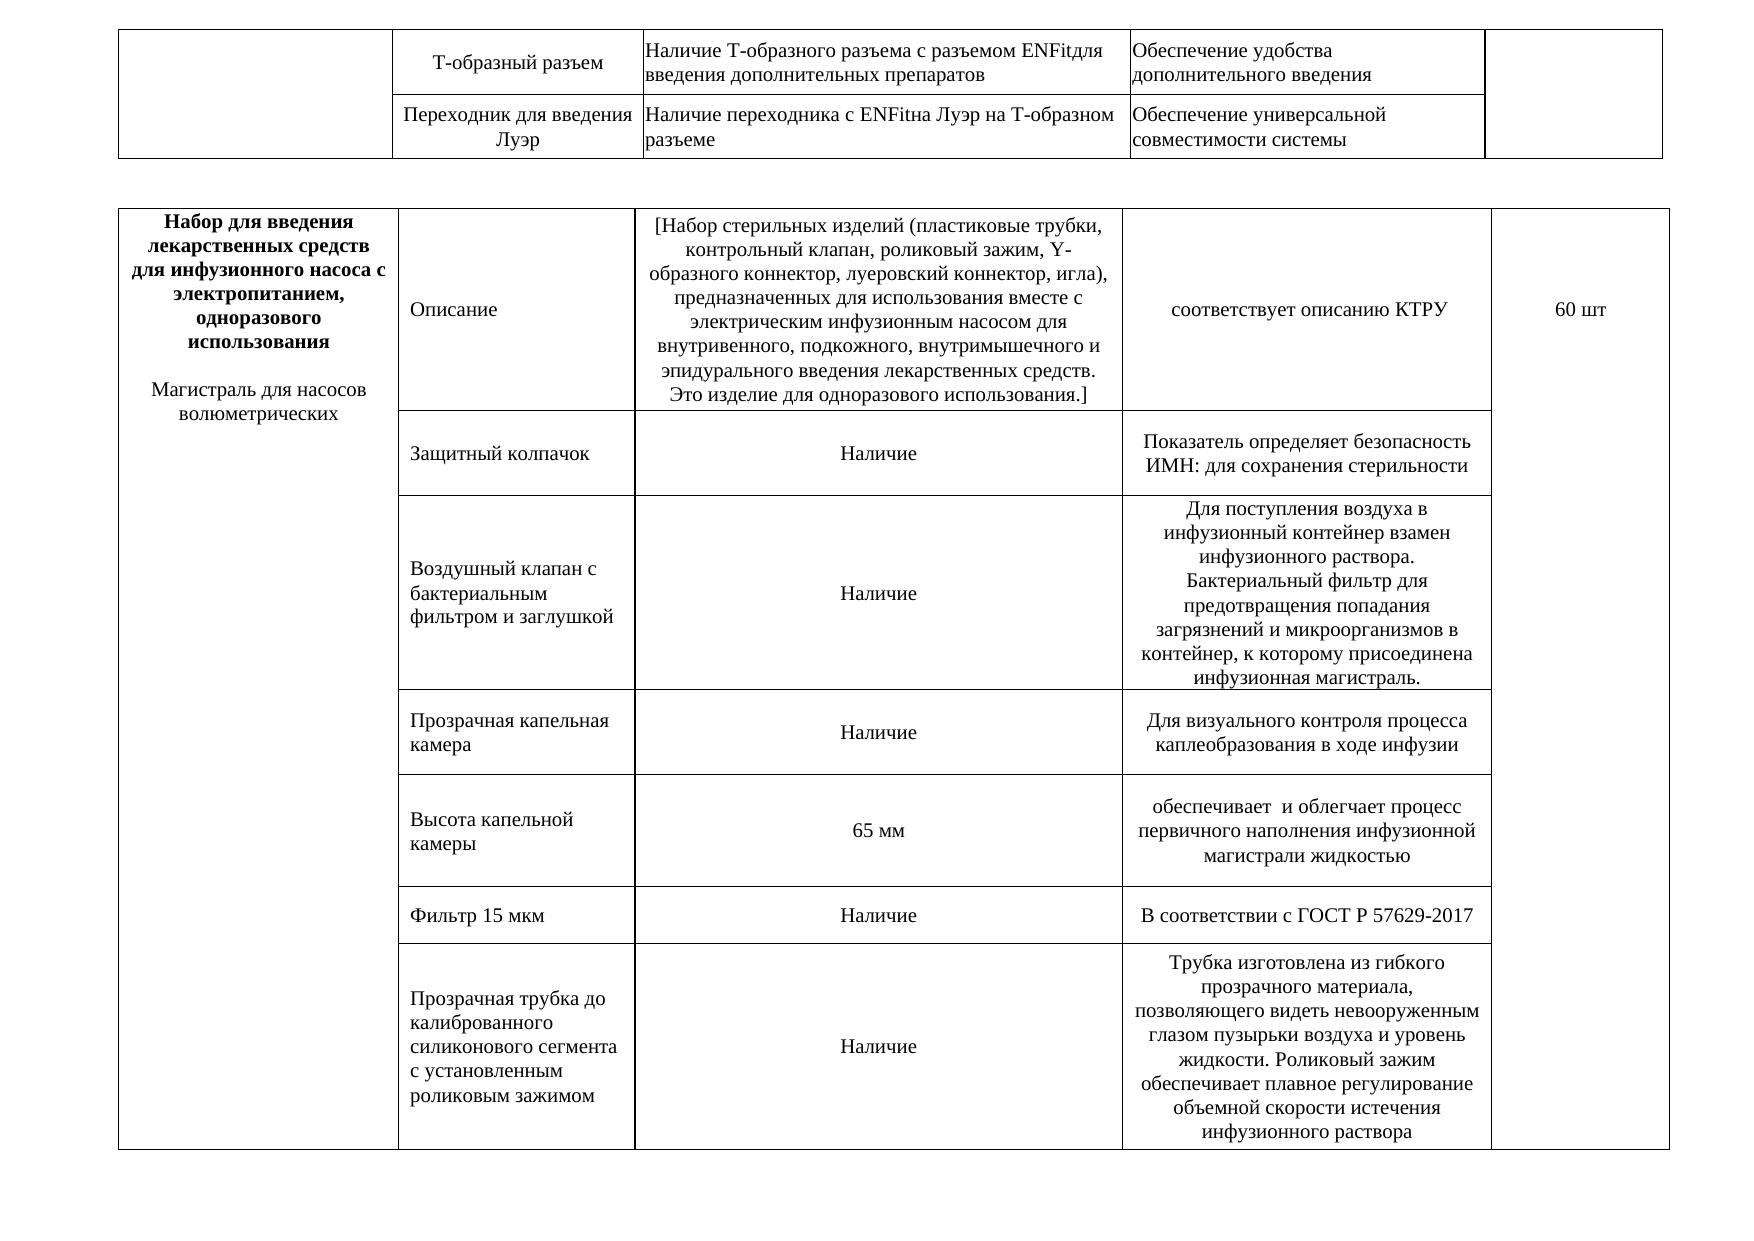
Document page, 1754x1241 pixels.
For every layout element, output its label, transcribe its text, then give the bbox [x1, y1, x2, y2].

table_header соответствует описанию КТРУ [1123, 209, 1491, 410]
table_cell Обеспечение удобства дополнительного введения [1131, 30, 1484, 93]
table_cell обеспечивает и облегчает процесс первичного наполнения инфузионной магистрали жидкостью [1123, 775, 1491, 886]
table_cell Наличие [636, 411, 1122, 494]
table_header [Набор стерильных изделий (пластиковые трубки, контрольный клапан, роликовый зажим, Y-образного коннектор, луеровский коннектор, игла), предназначенных для использования вместе с электрическим инфузионным насосом для внутривенного, подкожного, внутримышечного и эпидурального введения лекарственных средств. Это изделие для одноразового использования.] [636, 209, 1122, 410]
table_cell Прозрачная трубка до калиброванного силиконового сегмента с установленным роликовым зажимом [399, 944, 634, 1149]
table_cell Показатель определяет безопасность ИМН: для сохранения стерильности [1123, 411, 1491, 494]
table_cell Трубка изготовлена из гибкого прозрачного материала, позволяющего видеть невооруженным глазом пузырьки воздуха и уровень жидкости. Роликовый зажим обеспечивает плавное регулирование объемной скорости истечения инфузионного раствора [1123, 944, 1491, 1149]
table_cell Наличие [636, 944, 1122, 1149]
table_cell Наличие переходника с ENFitна Луэр на T-образном разъеме [644, 95, 1130, 158]
table_cell Высота капельной камеры [399, 775, 634, 886]
table_cell Наличие [636, 496, 1122, 689]
table_cell Наличие T-образного разъема с разъемом ENFitдля введения дополнительных препаратов [644, 30, 1130, 93]
table_cell Для поступления воздуха в инфузионный контейнер взамен инфузионного раствора. Бактериальный фильтр для предотвращения попадания загрязнений и микроорганизмов в контейнер, к которому присоединена инфузионная магистраль. [1123, 496, 1491, 689]
table_cell [1492, 410, 1669, 1149]
table_cell Для визуального контроля процесса каплеобразования в ходе инфузии [1123, 690, 1491, 774]
table_cell Наличие [636, 887, 1122, 942]
table_cell Переходник для введения Луэр [393, 95, 643, 158]
table_cell 65 мм [636, 775, 1122, 886]
table_header 60 шт [1492, 209, 1669, 410]
table_cell В соответствии с ГОСТ Р 57629-2017 [1123, 887, 1491, 942]
table_cell Воздушный клапан с бактериальным фильтром и заглушкой [399, 496, 634, 689]
table_header Описание [399, 209, 634, 410]
table_cell Наличие [636, 690, 1122, 774]
table_cell Прозрачная капельная камера [399, 690, 634, 774]
table_cell T-образный разъем [393, 30, 643, 93]
table_cell Защитный колпачок [399, 411, 634, 494]
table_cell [1131, 95, 1484, 158]
table_header Набор для введения лекарственных средств для инфузионного насоса с электропитанием, одноразового использования Магистраль для насосов волюметрических [119, 209, 398, 1149]
table_cell Фильтр 15 мкм [399, 887, 634, 942]
